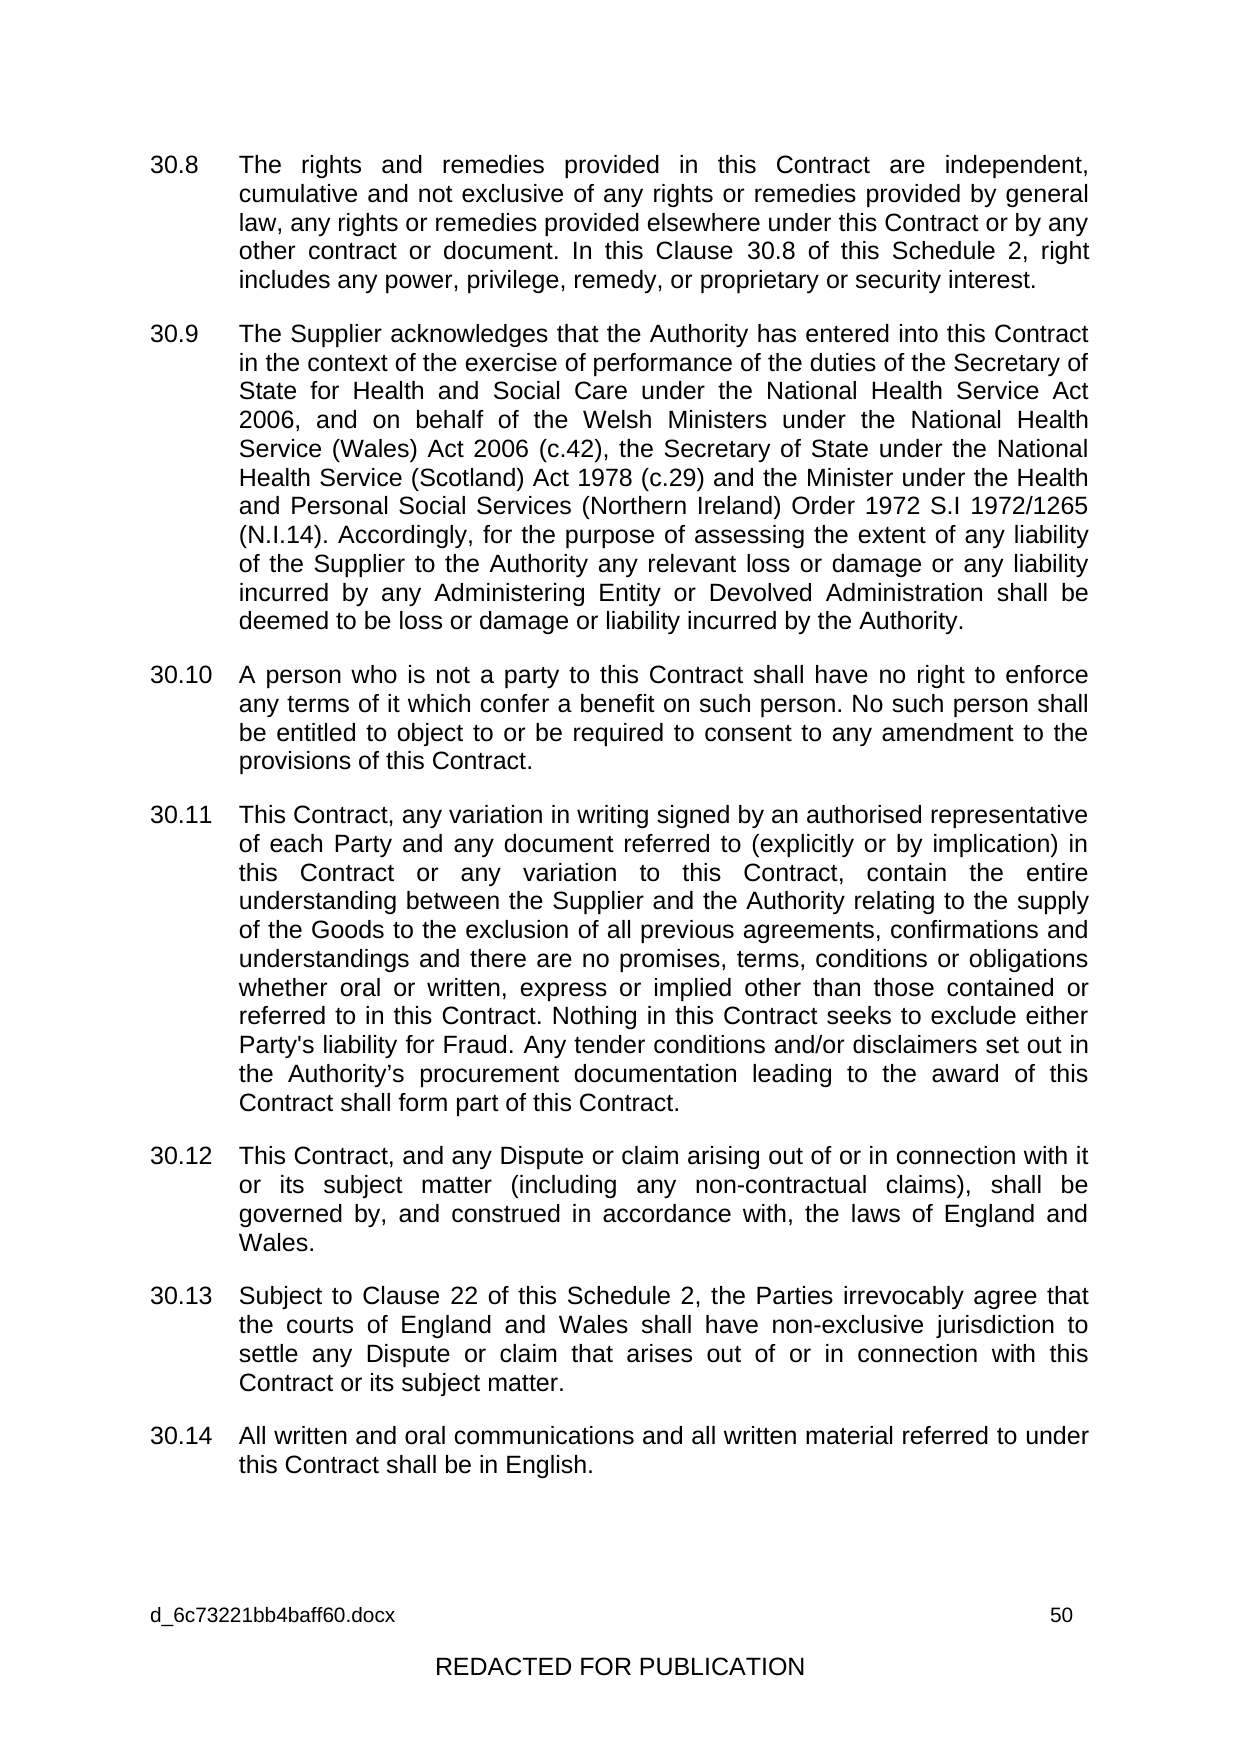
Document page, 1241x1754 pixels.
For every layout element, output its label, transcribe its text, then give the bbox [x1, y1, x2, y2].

text The Supplier acknowledges that the Authority has entered into this Contract in the context of the exercise of performance of the duties of the Secretary of State for Health and Social Care under the National Health Service Act 2006, and on behalf of the Welsh Ministers under the National Health Service (Wales) Act 2006 (c.42), the Secretary of State under the National Health Service (Scotland) Act 1978 (c.29) and the Minister under the Health and Personal Social Services (Northern Ireland) Order 1972 S.I 1972/1265 (N.I.14). Accordingly, for the purpose of assessing the extent of any liability of the Supplier to the Authority any relevant loss or damage or any liability incurred by any Administering Entity or Devolved Administration shall be deemed to be loss or damage or liability incurred by the Authority. [150, 319, 1090, 635]
text Subject to Clause 22 of this Schedule 2, the Parties irrevocably agree that the courts of England and Wales shall have non-exclusive jurisdiction to settle any Dispute or claim that arises out of or in connection with this Contract or its subject matter. [150, 1281, 1090, 1396]
text All written and oral communications and all written material referred to under this Contract shall be in English. [150, 1421, 1090, 1479]
text This Contract, and any Dispute or claim arising out of or in connection with it or its subject matter (including any non-contractual claims), shall be governed by, and construed in accordance with, the laws of England and Wales. [150, 1141, 1090, 1256]
text A person who is not a party to this Contract shall have no right to enforce any terms of it which confer a benefit on such person. No such person shall be entitled to object to or be required to consent to any amendment to the provisions of this Contract. [150, 660, 1090, 775]
text The rights and remedies provided in this Contract are independent, cumulative and not exclusive of any rights or remedies provided by general law, any rights or remedies provided elsewhere under this Contract or by any other contract or document. In this Clause 30.8 of this Schedule 2, right includes any power, privilege, remedy, or proprietary or security interest. [150, 150, 1090, 294]
text This Contract, any variation in writing signed by an authorised representative of each Party and any document referred to (explicitly or by implication) in this Contract or any variation to this Contract, contain the entire understanding between the Supplier and the Authority relating to the supply of the Goods to the exclusion of all previous agreements, confirmations and understandings and there are no promises, terms, conditions or obligations whether oral or written, express or implied other than those contained or referred to in this Contract. Nothing in this Contract seeks to exclude either Party's liability for Fraud. Any tender conditions and/or disclaimers set out in the Authority’s procurement documentation leading to the award of this Contract shall form part of this Contract. [150, 800, 1090, 1116]
